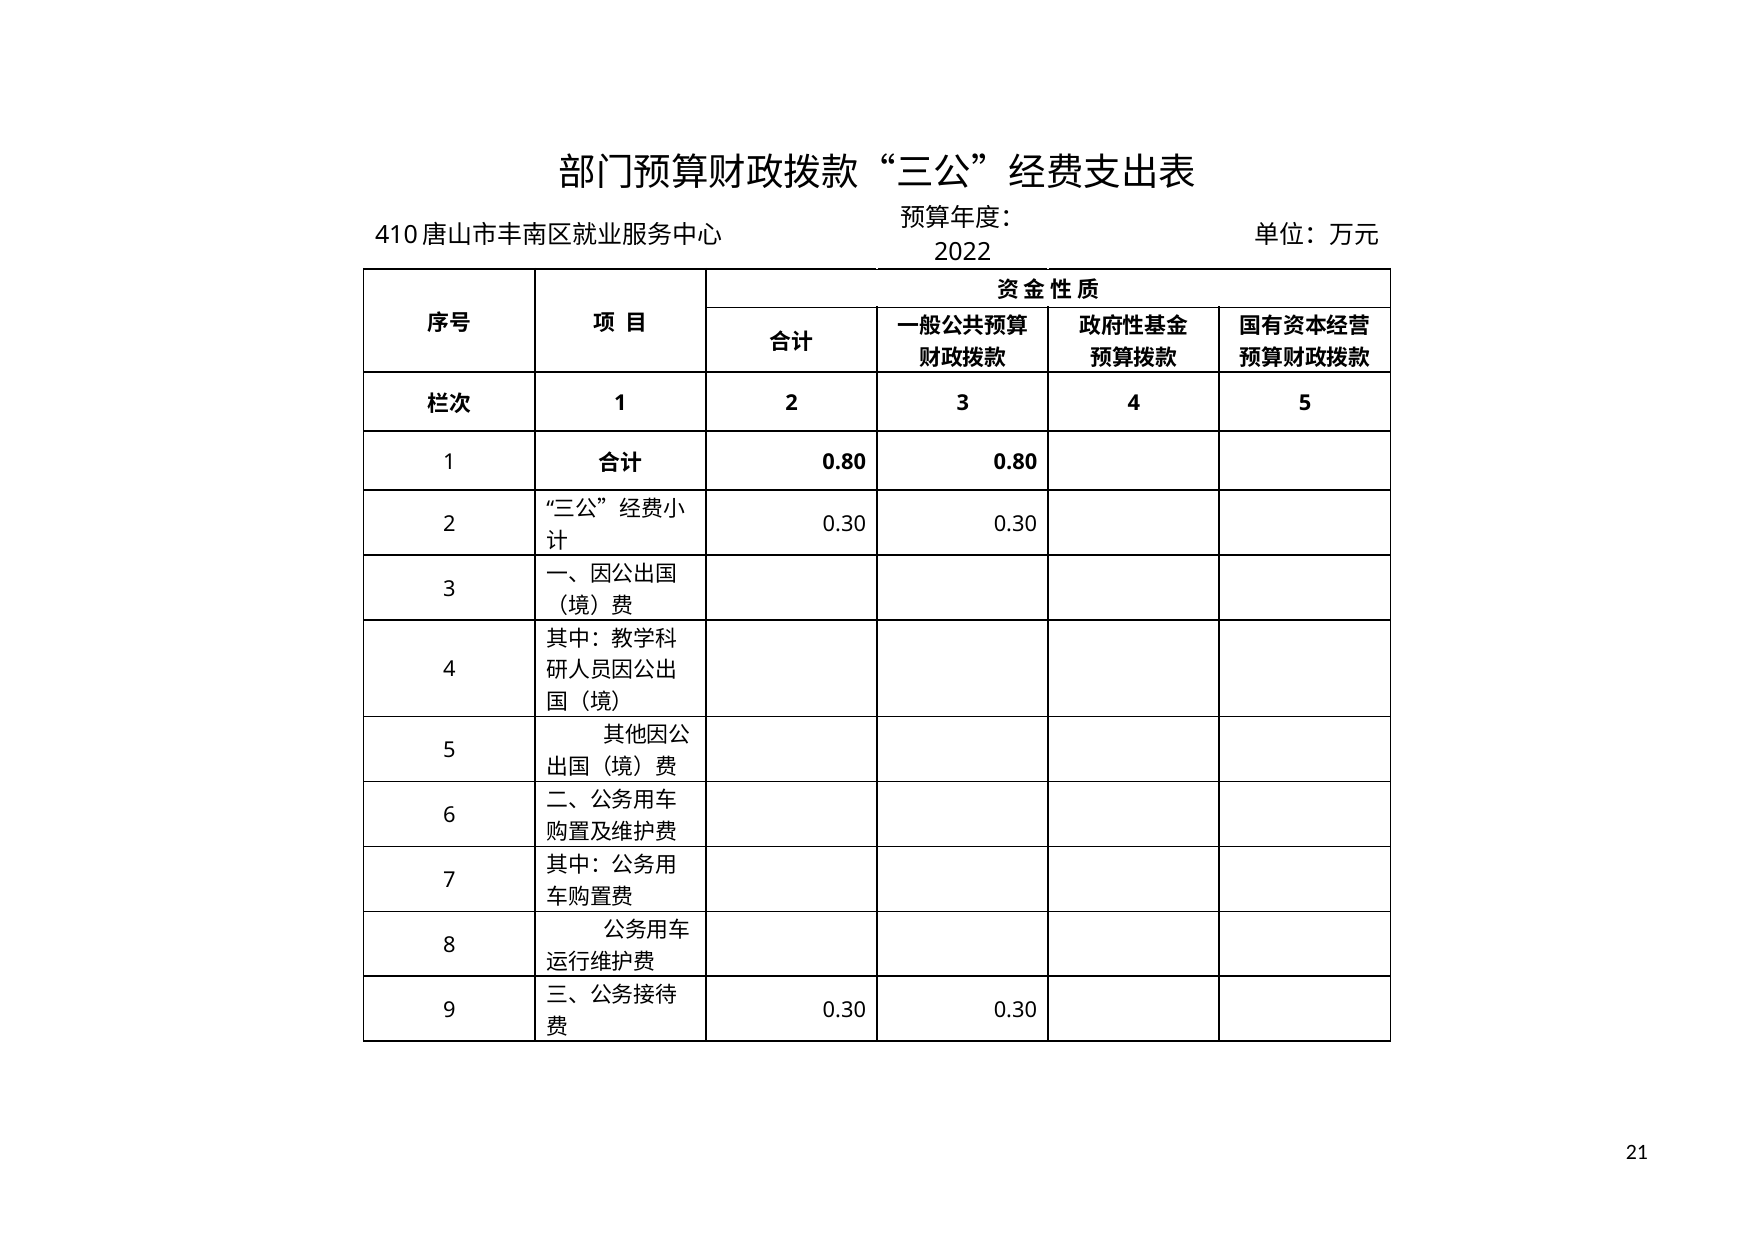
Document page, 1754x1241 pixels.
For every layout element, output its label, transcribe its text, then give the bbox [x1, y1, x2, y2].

text 部门预算财政拨款“三公”经费支出表 [106, 142, 1648, 196]
table_cell 一般公共预算 财政拨款 [878, 308, 1047, 371]
table_cell [878, 556, 1047, 619]
table_cell 2 [364, 491, 534, 554]
table_cell 3 [878, 373, 1047, 430]
table_cell [1220, 556, 1390, 619]
table_cell 其他因公出国（境）费 [536, 717, 705, 781]
table_cell 5 [1220, 373, 1390, 430]
table_cell [1049, 556, 1218, 619]
table_cell “三公”经费小计 [536, 491, 705, 554]
table_cell 4 [364, 621, 534, 716]
table_cell 0.30 [878, 491, 1047, 554]
table_cell [1049, 847, 1218, 911]
table_cell [878, 782, 1047, 846]
table_cell [707, 912, 876, 975]
table_cell 资 金 性 质 [707, 270, 1390, 306]
table_cell [1049, 621, 1218, 716]
table_header 410唐山市丰南区就业服务中心 [364, 198, 876, 268]
table_cell 1 [536, 373, 705, 430]
table_cell 公务用车运行维护费 [536, 912, 705, 975]
table_cell [1220, 621, 1390, 716]
table_cell 7 [364, 847, 534, 911]
table_cell [1220, 782, 1390, 846]
table_cell [707, 717, 876, 781]
table_cell 3 [364, 556, 534, 619]
table_cell 项 目 [536, 270, 705, 371]
table_cell 0.30 [707, 491, 876, 554]
table_cell 国有资本经营 预算财政拨款 [1220, 308, 1390, 371]
table_cell 栏次 [364, 373, 534, 430]
table_cell [878, 717, 1047, 781]
table_cell 1 [364, 432, 534, 489]
table_cell 其中：公务用车购置费 [536, 847, 705, 911]
table_cell 序号 [364, 270, 534, 371]
table_cell 合计 [707, 308, 876, 371]
table_cell 0.80 [707, 432, 876, 489]
table_cell [1220, 977, 1390, 1040]
table_cell [1049, 491, 1218, 554]
table_cell [1220, 491, 1390, 554]
table_cell [707, 556, 876, 619]
table_cell 6 [364, 782, 534, 846]
table_cell [1220, 717, 1390, 781]
table_cell 9 [364, 977, 534, 1040]
table_header 单位：万元 [1049, 198, 1390, 268]
table_cell [1220, 912, 1390, 975]
table_cell 0.30 [707, 977, 876, 1040]
table_cell 二、公务用车购置及维护费 [536, 782, 705, 846]
table_cell [1049, 782, 1218, 846]
table_cell [1220, 432, 1390, 489]
table_cell 0.30 [878, 977, 1047, 1040]
table_cell 一、因公出国（境）费 [536, 556, 705, 619]
table_cell 政府性基金 预算拨款 [1049, 308, 1218, 371]
table_cell [1049, 977, 1218, 1040]
table_header 预算年度：2022 [878, 198, 1047, 268]
table_cell 三、公务接待费 [536, 977, 705, 1040]
table_cell [707, 847, 876, 911]
table_cell [1049, 717, 1218, 781]
table_cell 5 [364, 717, 534, 781]
table_cell 2 [707, 373, 876, 430]
table_cell [1049, 912, 1218, 975]
table_cell [1220, 847, 1390, 911]
table_cell [1049, 432, 1218, 489]
table_cell 4 [1049, 373, 1218, 430]
table_cell 8 [364, 912, 534, 975]
table_cell 合计 [536, 432, 705, 489]
table_cell 0.80 [878, 432, 1047, 489]
table_cell 其中：教学科研人员因公出国（境） [536, 621, 705, 716]
table_cell [707, 782, 876, 846]
table_cell [878, 847, 1047, 911]
table_cell [707, 621, 876, 716]
table_cell [878, 912, 1047, 975]
table_cell [878, 621, 1047, 716]
